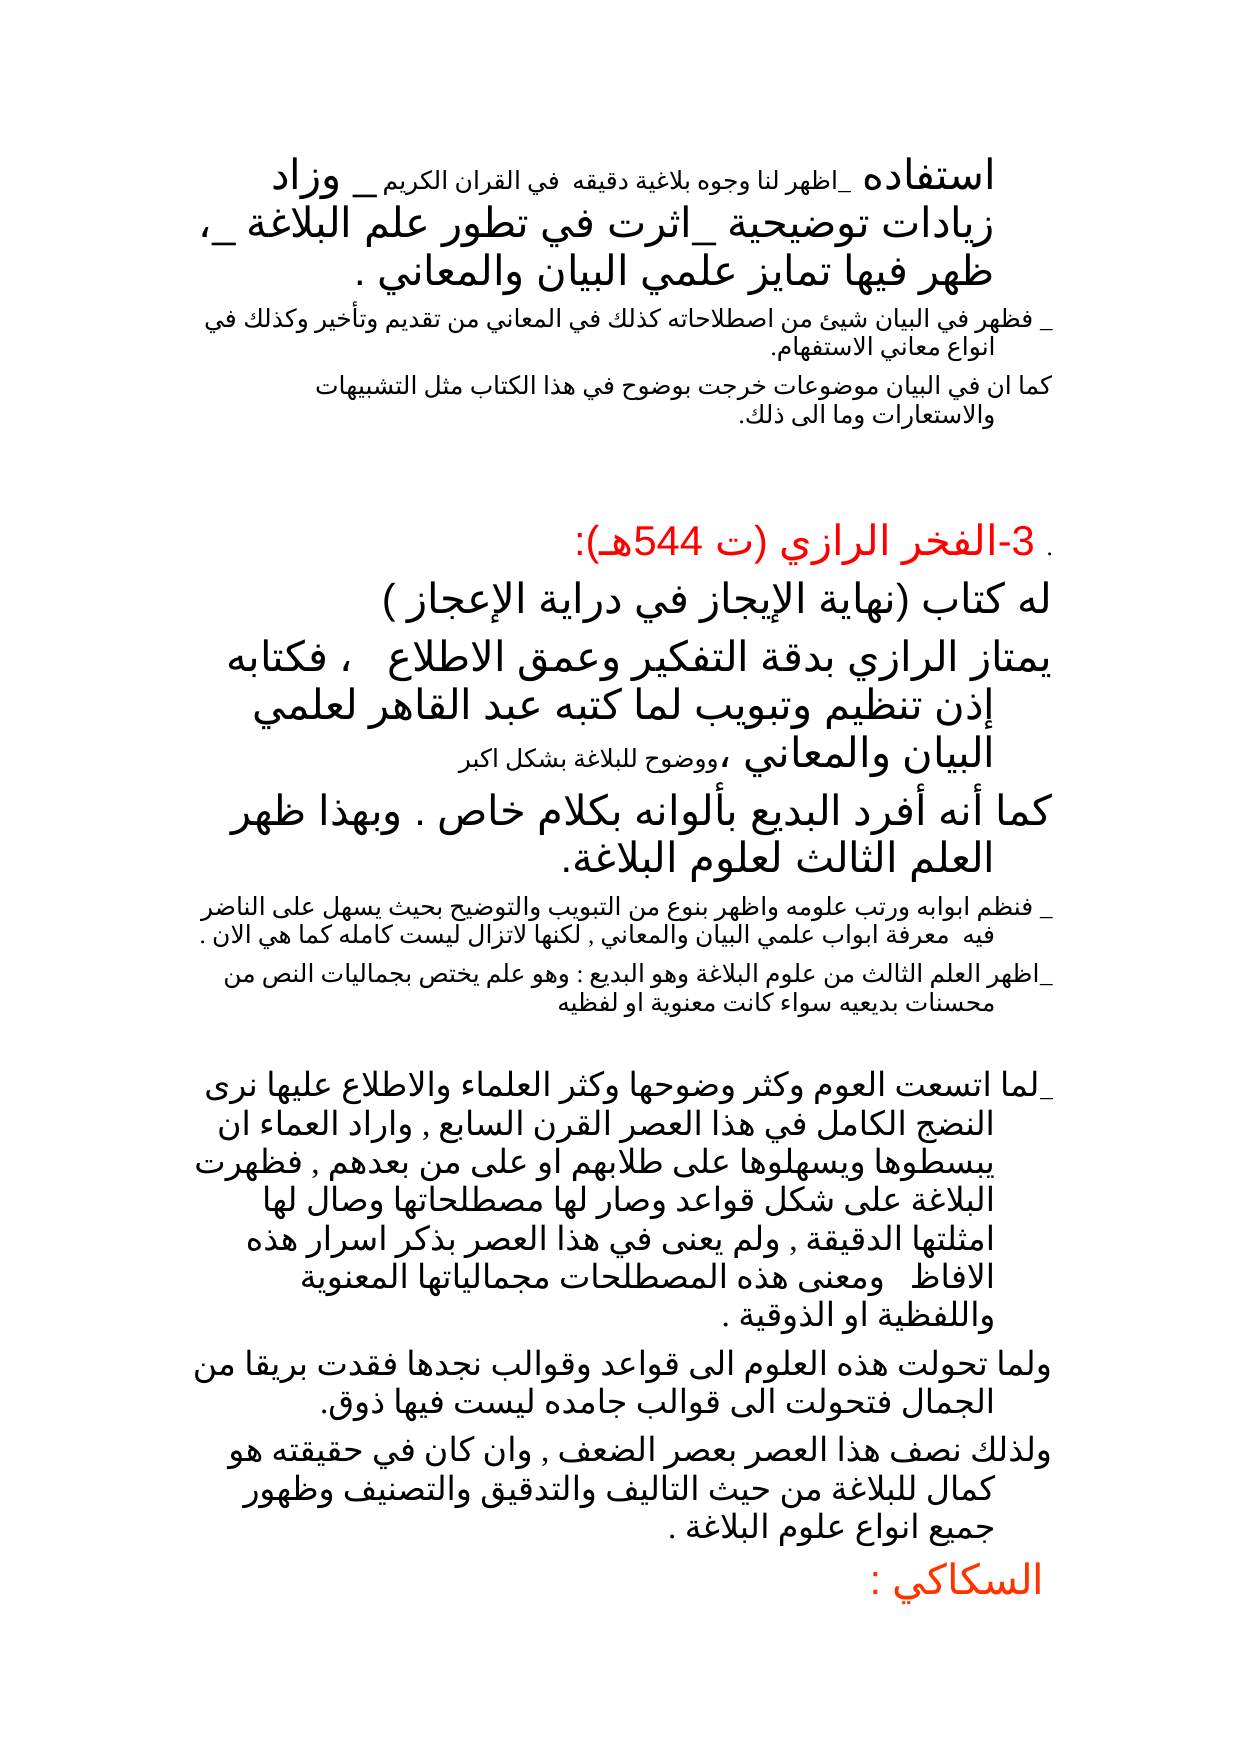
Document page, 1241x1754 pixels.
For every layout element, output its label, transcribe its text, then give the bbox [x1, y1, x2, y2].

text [187, 150, 1053, 294]
text كما أنه أفرد البديع بألوانه بكلام خاص . وبهذا ظهر العلم الثالث لعلوم البلاغة. [187, 786, 1053, 882]
text . 3-الفخر الرازي (ت 544هـ): [187, 516, 1053, 564]
text _ فظهر في البيان شيئ من اصطلاحاته كذلك في المعاني من تقديم وتأخير وكذلك في انواع معاني الاستفهام. [187, 304, 1053, 361]
text له كتاب (نهاية الإيجاز في دراية الإعجاز ) [187, 574, 1053, 622]
text _اظهر العلم الثالث من علوم البلاغة وهو البديع : وهو علم يختص بجماليات النص من محسنات بديعيه سواء كانت معنوية او لفظيه [187, 959, 1053, 1017]
text السكاكي : [187, 1555, 1053, 1603]
text ولما تحولت هذه العلوم الى قواعد وقوالب نجدها فقدت بريقا من الجمال فتحولت الى قوالب جامده ليست فيها ذوق. [187, 1344, 1053, 1420]
text كما ان في البيان موضوعات خرجت بوضوح في هذا الكتاب مثل التشبيهات والاستعارات وما الى ذلك. [187, 371, 1053, 429]
text _ فنظم ابوابه ورتب علومه واظهر بنوع من التبويب والتوضيح بحيث يسهل على الناضر فيه معرفة ابواب علمي البيان والمعاني , لكنها لاتزال ليست كامله كما هي الان . [187, 892, 1053, 949]
text _لما اتسعت العوم وكثر وضوحها وكثر العلماء والاطلاع عليها نرى النضج الكامل في هذا العصر القرن السابع , واراد العماء ان يبسطوها ويسهلوها على طلابهم او على من بعدهم , فظهرت البلاغة على شكل قواعد وصار لها مصطلحاتها وصال لها امثلتها الدقيقة , ولم يعنى في هذا العصر بذكر اسرار هذه الافاظ ومعنى هذه المصطلحات مجمالياتها المعنوية واللفظية او الذوقية . [187, 1065, 1053, 1334]
text يمتاز الرازي بدقة التفكير وعمق الاطلاع ، فكتابه إذن تنظيم وتبويب لما كتبه عبد القاهر لعلمي البيان والمعاني ،ووضوح للبلاغة بشكل اكبر [187, 632, 1053, 776]
text ولذلك نصف هذا العصر بعصر الضعف , وان كان في حقيقته هو كمال للبلاغة من حيث التاليف والتدقيق والتصنيف وظهور جميع انواع علوم البلاغة . [187, 1430, 1053, 1545]
